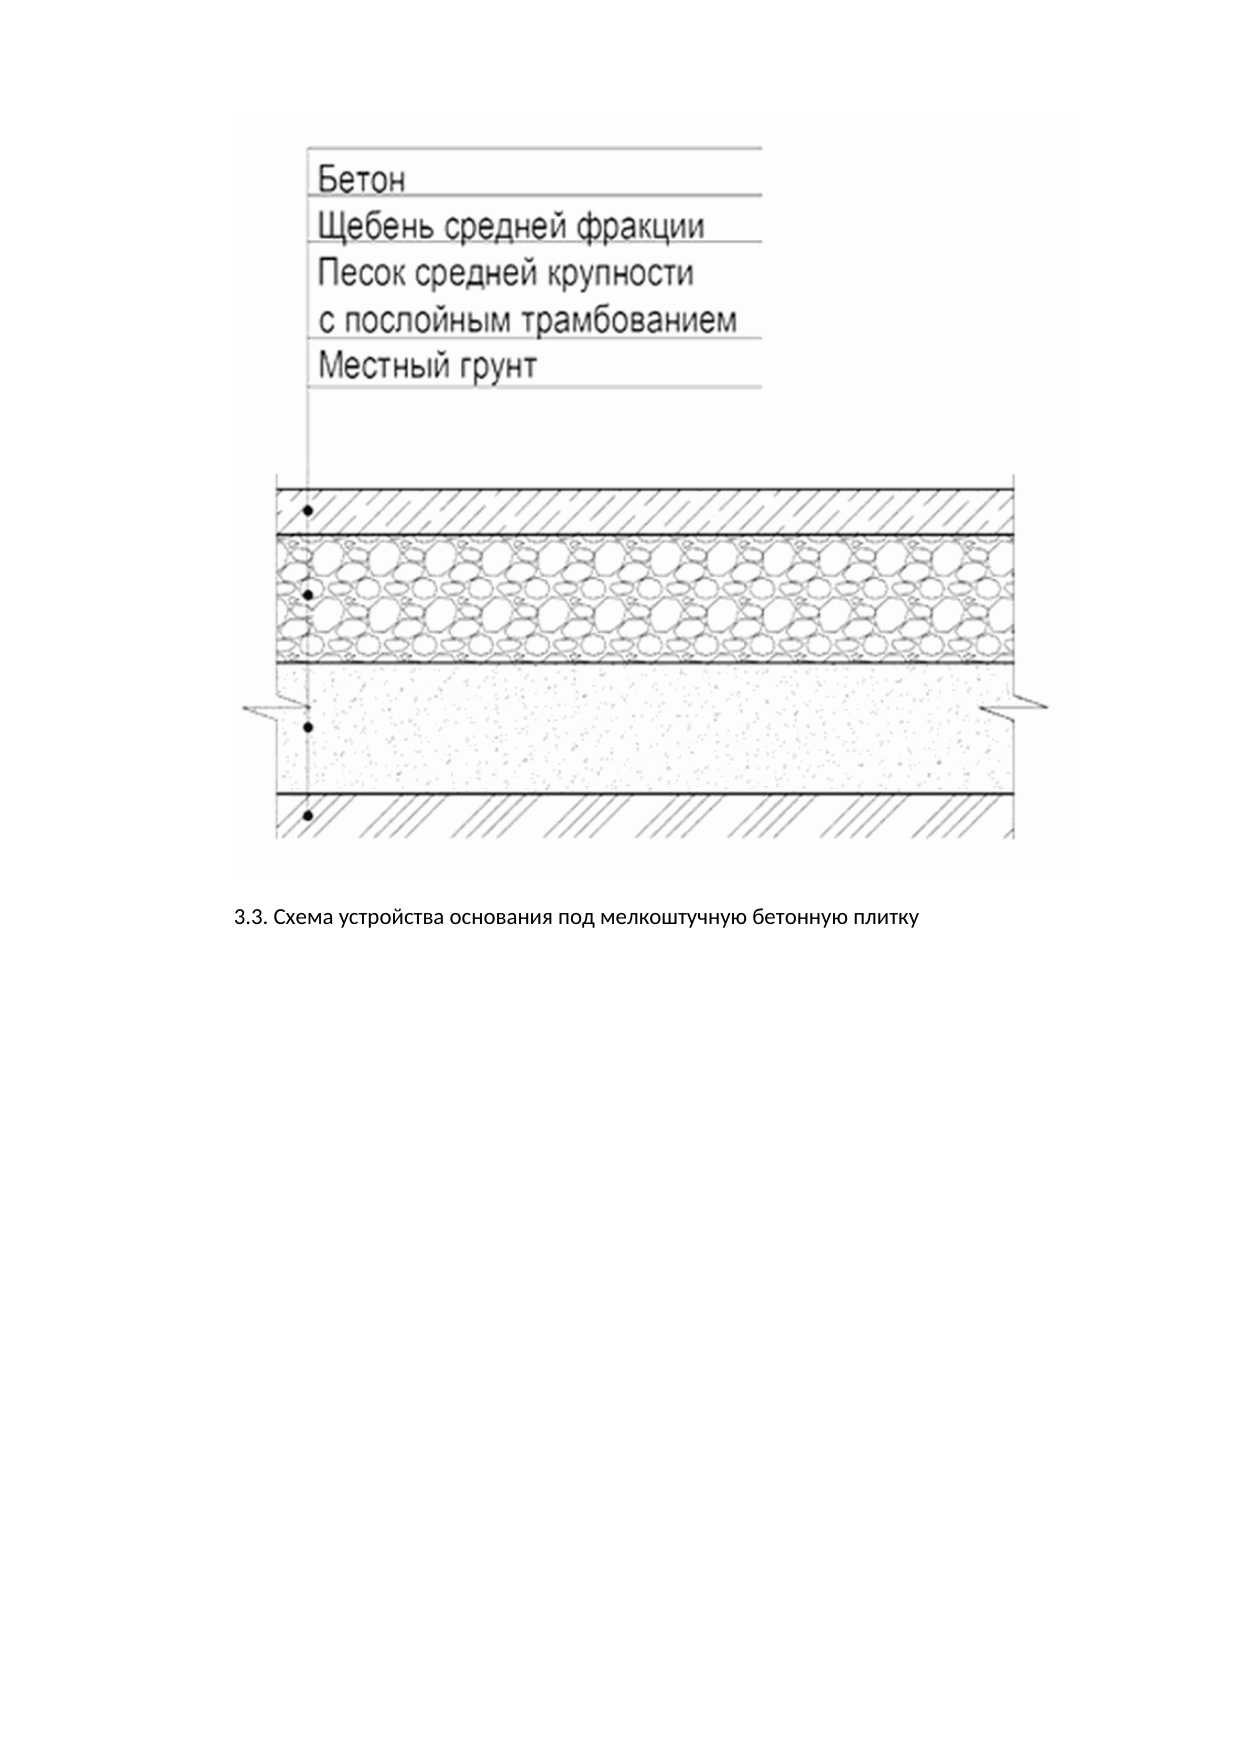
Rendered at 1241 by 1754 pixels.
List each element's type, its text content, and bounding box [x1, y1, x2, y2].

text 3.3. Схема устройства основания под мелкоштучную бетонную плитку [177, 902, 1152, 930]
picture [233, 118, 1079, 874]
